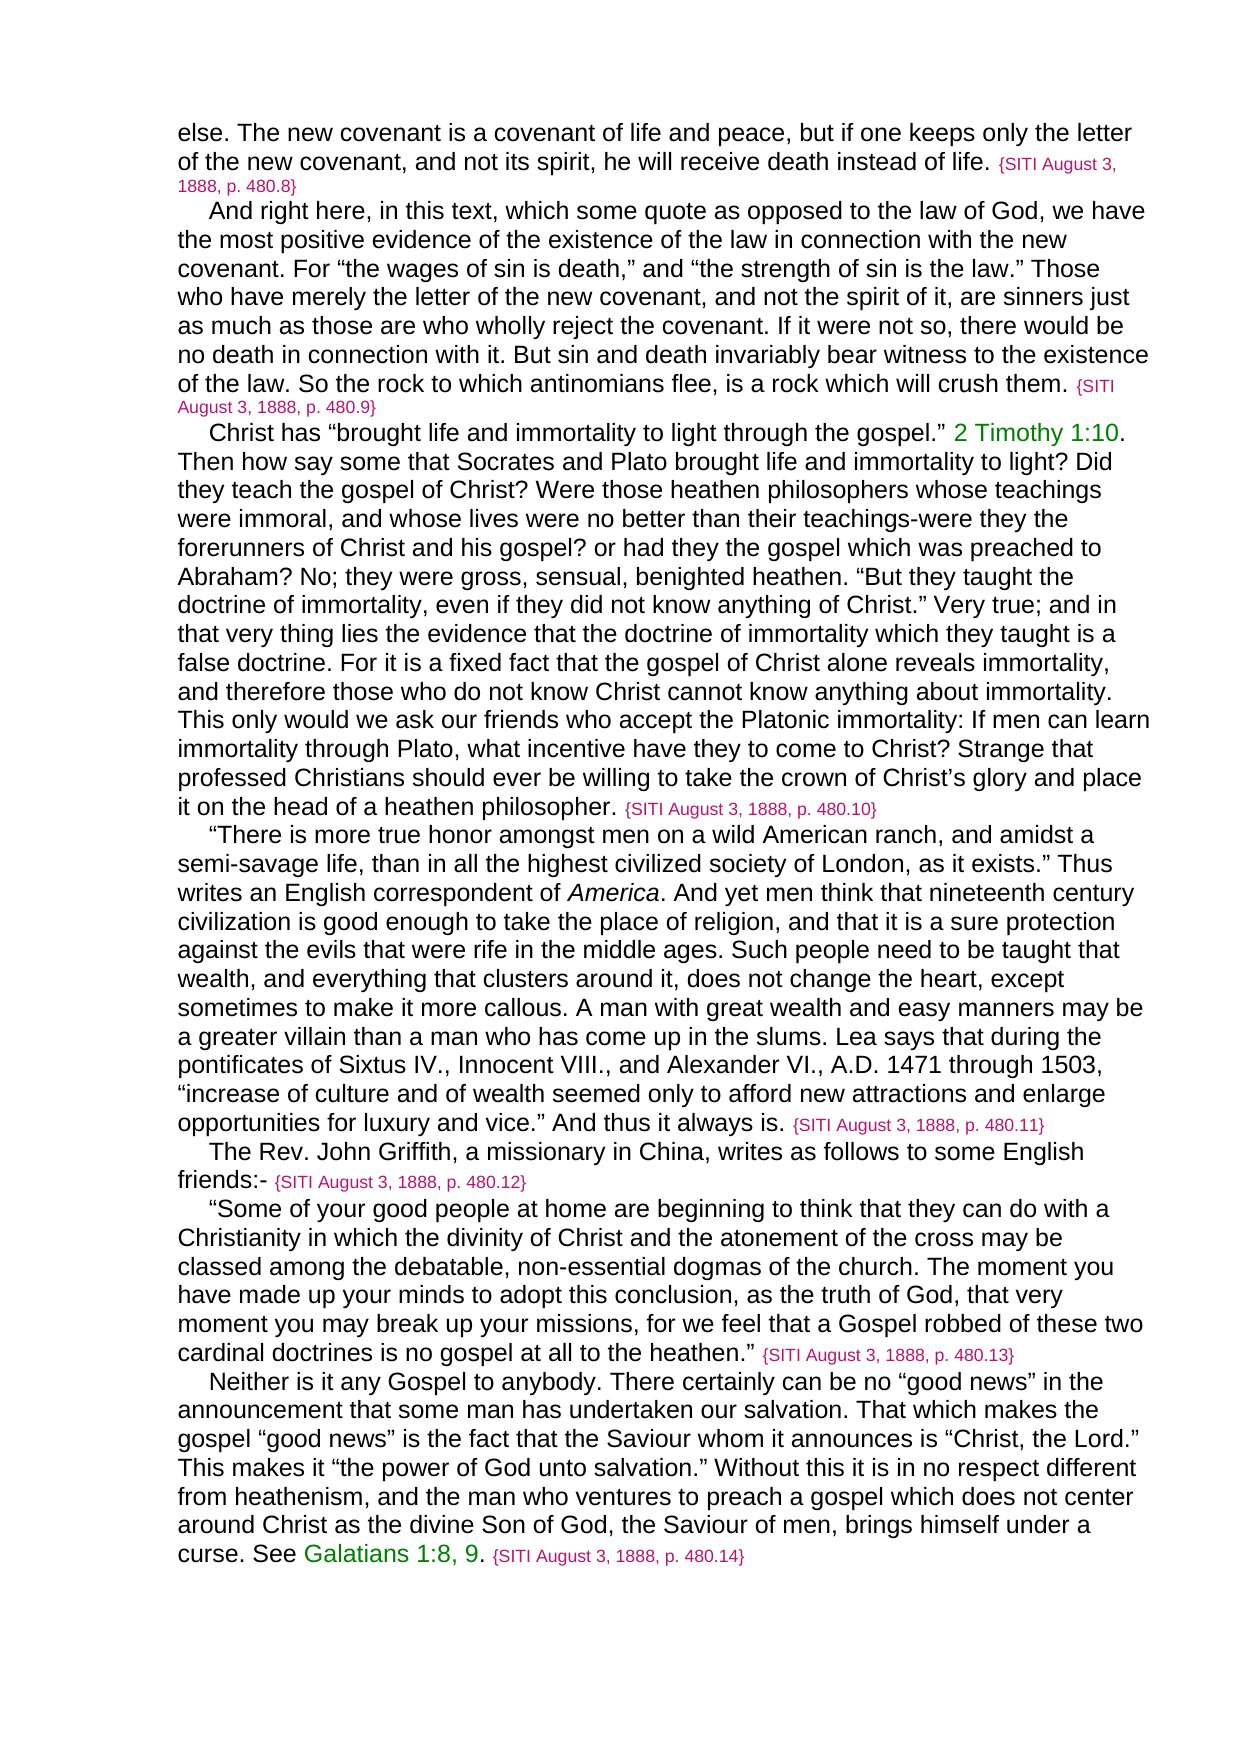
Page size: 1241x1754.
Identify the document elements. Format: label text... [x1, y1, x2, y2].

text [177, 118, 1152, 196]
text Christ has “brought life and immortality to light through the gospel.” 2 Timothy 1:10. Then how say some that Socrates and Plato brought life and immortality to light? Did they teach the gospel of Christ? Were those heathen philosophers whose teachings were immoral, and whose lives were no better than their teachings-were they the forerunners of Christ and his gospel? or had they the gospel which was preached to Abraham? No; they were gross, sensual, benighted heathen. “But they taught the doctrine of immortality, even if they did not know anything of Christ.” Very true; and in that very thing lies the evidence that the doctrine of immortality which they taught is a false doctrine. For it is a fixed fact that the gospel of Christ alone reveals immortality, and therefore those who do not know Christ cannot know anything about immortality. This only would we ask our friends who accept the Platonic immortality: If men can learn immortality through Plato, what incentive have they to come to Christ? Strange that professed Christians should ever be willing to take the crown of Christ’s glory and place it on the head of a heathen philosopher. {SITI August 3, 1888, p. 480.10} [177, 418, 1152, 820]
text And right here, in this text, which some quote as opposed to the law of God, we have the most positive evidence of the existence of the law in connection with the new covenant. For “the wages of sin is death,” and “the strength of sin is the law.” Those who have merely the letter of the new covenant, and not the spirit of it, are sinners just as much as those are who wholly reject the covenant. If it were not so, there would be no death in connection with it. But sin and death invariably bear witness to the existence of the law. So the rock to which antinomians flee, is a rock which will crush them. {SITI August 3, 1888, p. 480.9} [177, 196, 1152, 418]
text Neither is it any Gospel to anybody. There certainly can be no “good news” in the announcement that some man has undertaken our salvation. That which makes the gospel “good news” is the fact that the Saviour whom it announces is “Christ, the Lord.” This makes it “the power of God unto salvation.” Without this it is in no respect different from heathenism, and the man who ventures to preach a gospel which does not center around Christ as the divine Son of God, the Saviour of men, brings himself under a curse. See Galatians 1:8, 9. {SITI August 3, 1888, p. 480.14} [177, 1366, 1152, 1568]
text “There is more true honor amongst men on a wild American ranch, and amidst a semi-savage life, than in all the highest civilized society of London, as it exists.” Thus writes an English correspondent of America. And yet men think that nineteenth century civilization is good enough to take the place of religion, and that it is a sure protection against the evils that were rife in the middle ages. Such people need to be taught that wealth, and everything that clusters around it, does not change the heart, except sometimes to make it more callous. A man with great wealth and easy manners may be a greater villain than a man who has come up in the slums. Lea says that during the pontificates of Sixtus IV., Innocent VIII., and Alexander VI., A.D. 1471 through 1503, “increase of culture and of wealth seemed only to afford new attractions and enlarge opportunities for luxury and vice.” And thus it always is. {SITI August 3, 1888, p. 480.11} [177, 820, 1152, 1136]
text The Rev. John Griffith, a missionary in China, writes as follows to some English friends:- {SITI August 3, 1888, p. 480.12} [177, 1136, 1152, 1194]
text “Some of your good people at home are beginning to think that they can do with a Christianity in which the divinity of Christ and the atonement of the cross may be classed among the debatable, non-essential dogmas of the church. The moment you have made up your minds to adopt this conclusion, as the truth of God, that very moment you may break up your missions, for we feel that a Gospel robbed of these two cardinal doctrines is no gospel at all to the heathen.” {SITI August 3, 1888, p. 480.13} [177, 1194, 1152, 1366]
